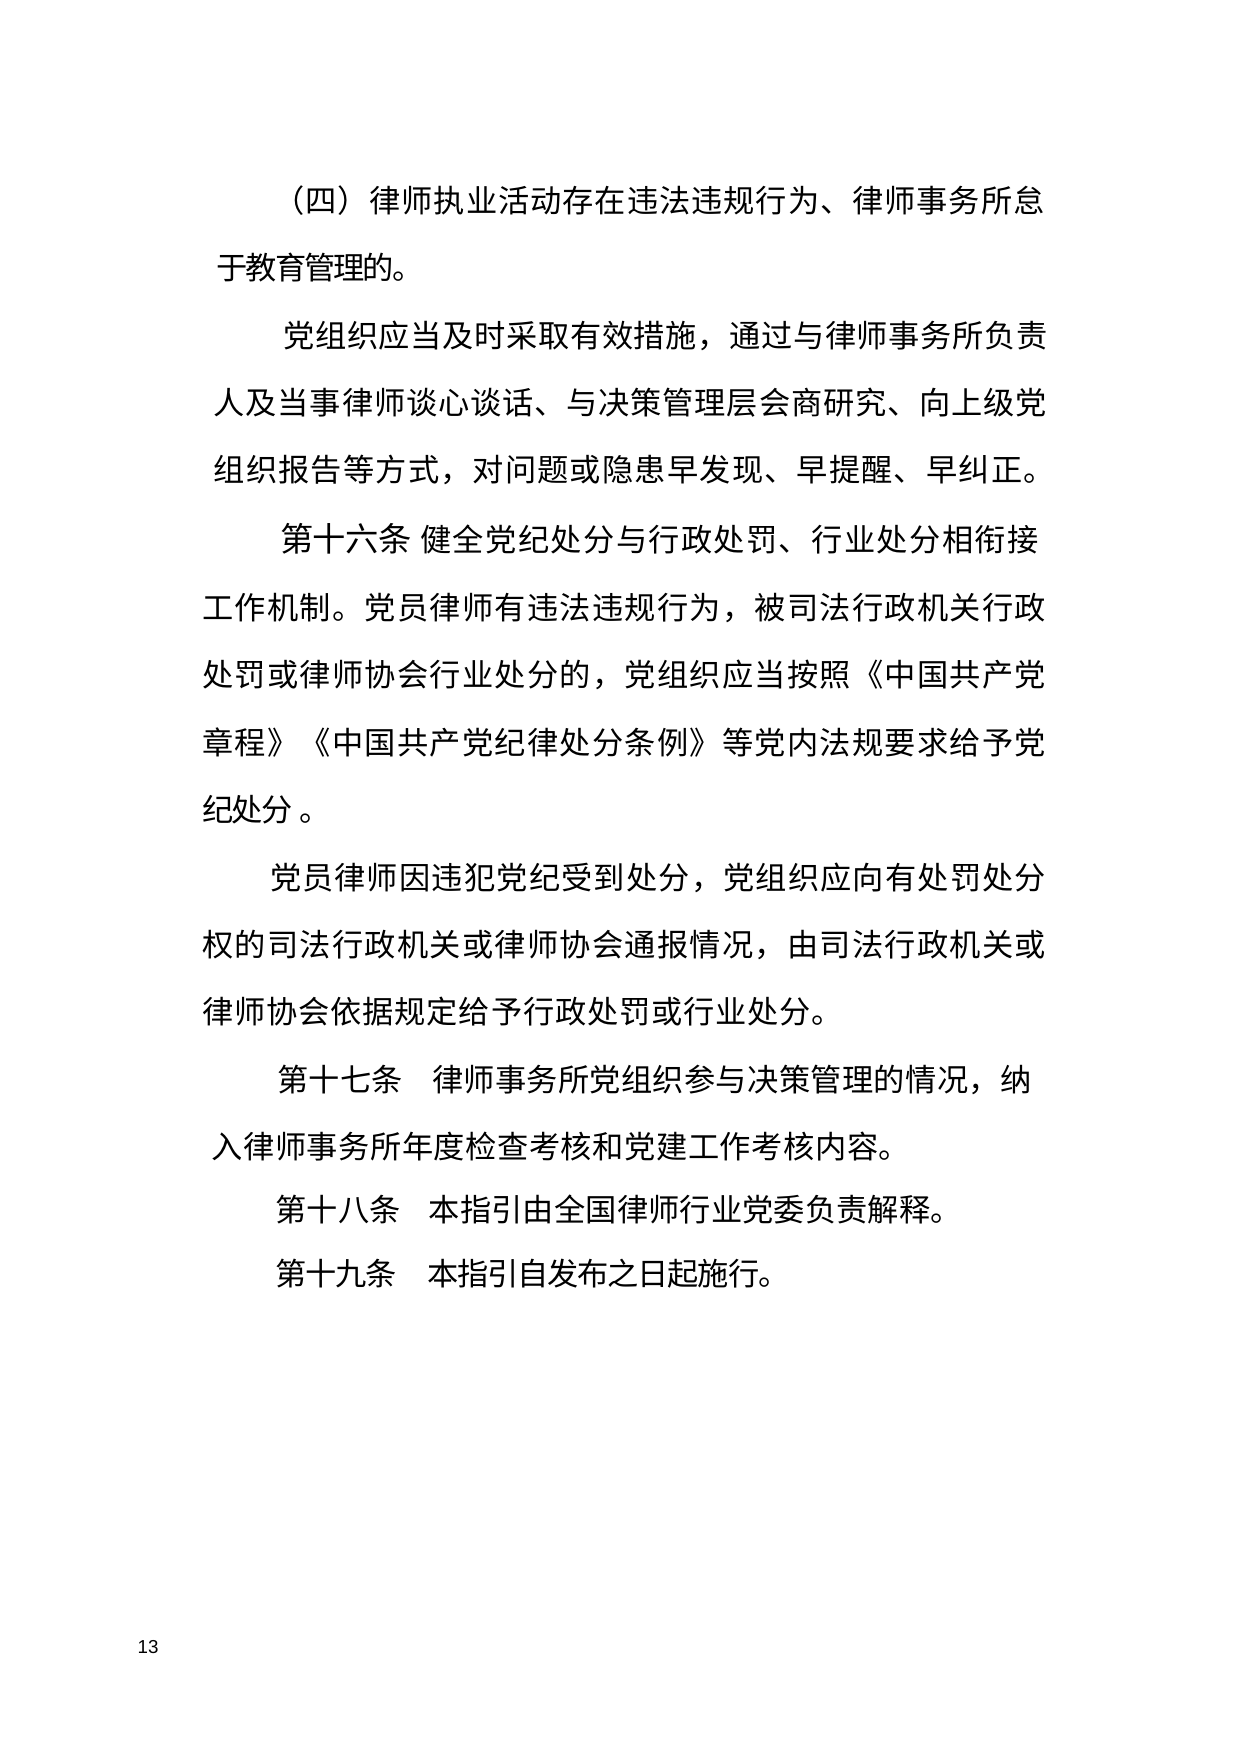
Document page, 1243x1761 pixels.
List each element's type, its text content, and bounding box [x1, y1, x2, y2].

text （四）律师执业活动存在违法违规行为、律师事务所怠 于教育管理的。 [216, 177, 1046, 289]
text 第十七条 律师事务所党组织参与决策管理的情况，纳 入律师事务所年度检查考核和党建工作考核内容。 [211, 1055, 1049, 1167]
text 第十九条 本指引自发布之日起施行。 [137, 1253, 1068, 1294]
text 党员律师因违犯党纪受到处分，党组织应向有处罚处分 权的司法行政机关或律师协会通报情况，由司法行政机关或 律师协会依据规定给予行政处罚或行业处分。 [202, 853, 1049, 1033]
text 党组织应当及时采取有效措施，通过与律师事务所负责 人及当事律师谈心谈话、与决策管理层会商研究、向上级党 组织报告等方式，对问题或隐患早发现、早提醒、早纠正。 [213, 311, 1058, 491]
text 第十八条 本指引由全国律师行业党委负责解释。 [137, 1189, 1068, 1230]
text 第十六条 健全党纪处分与行政处罚、行业处分相衔接 工作机制。党员律师有违法违规行为，被司法行政机关行政 处罚或律师协会行业处分的，党组织应当按照《中国共产党 章程》《中国共产党纪律处分条例》等党内法规要求给予党 纪处分 。 [202, 513, 1049, 830]
